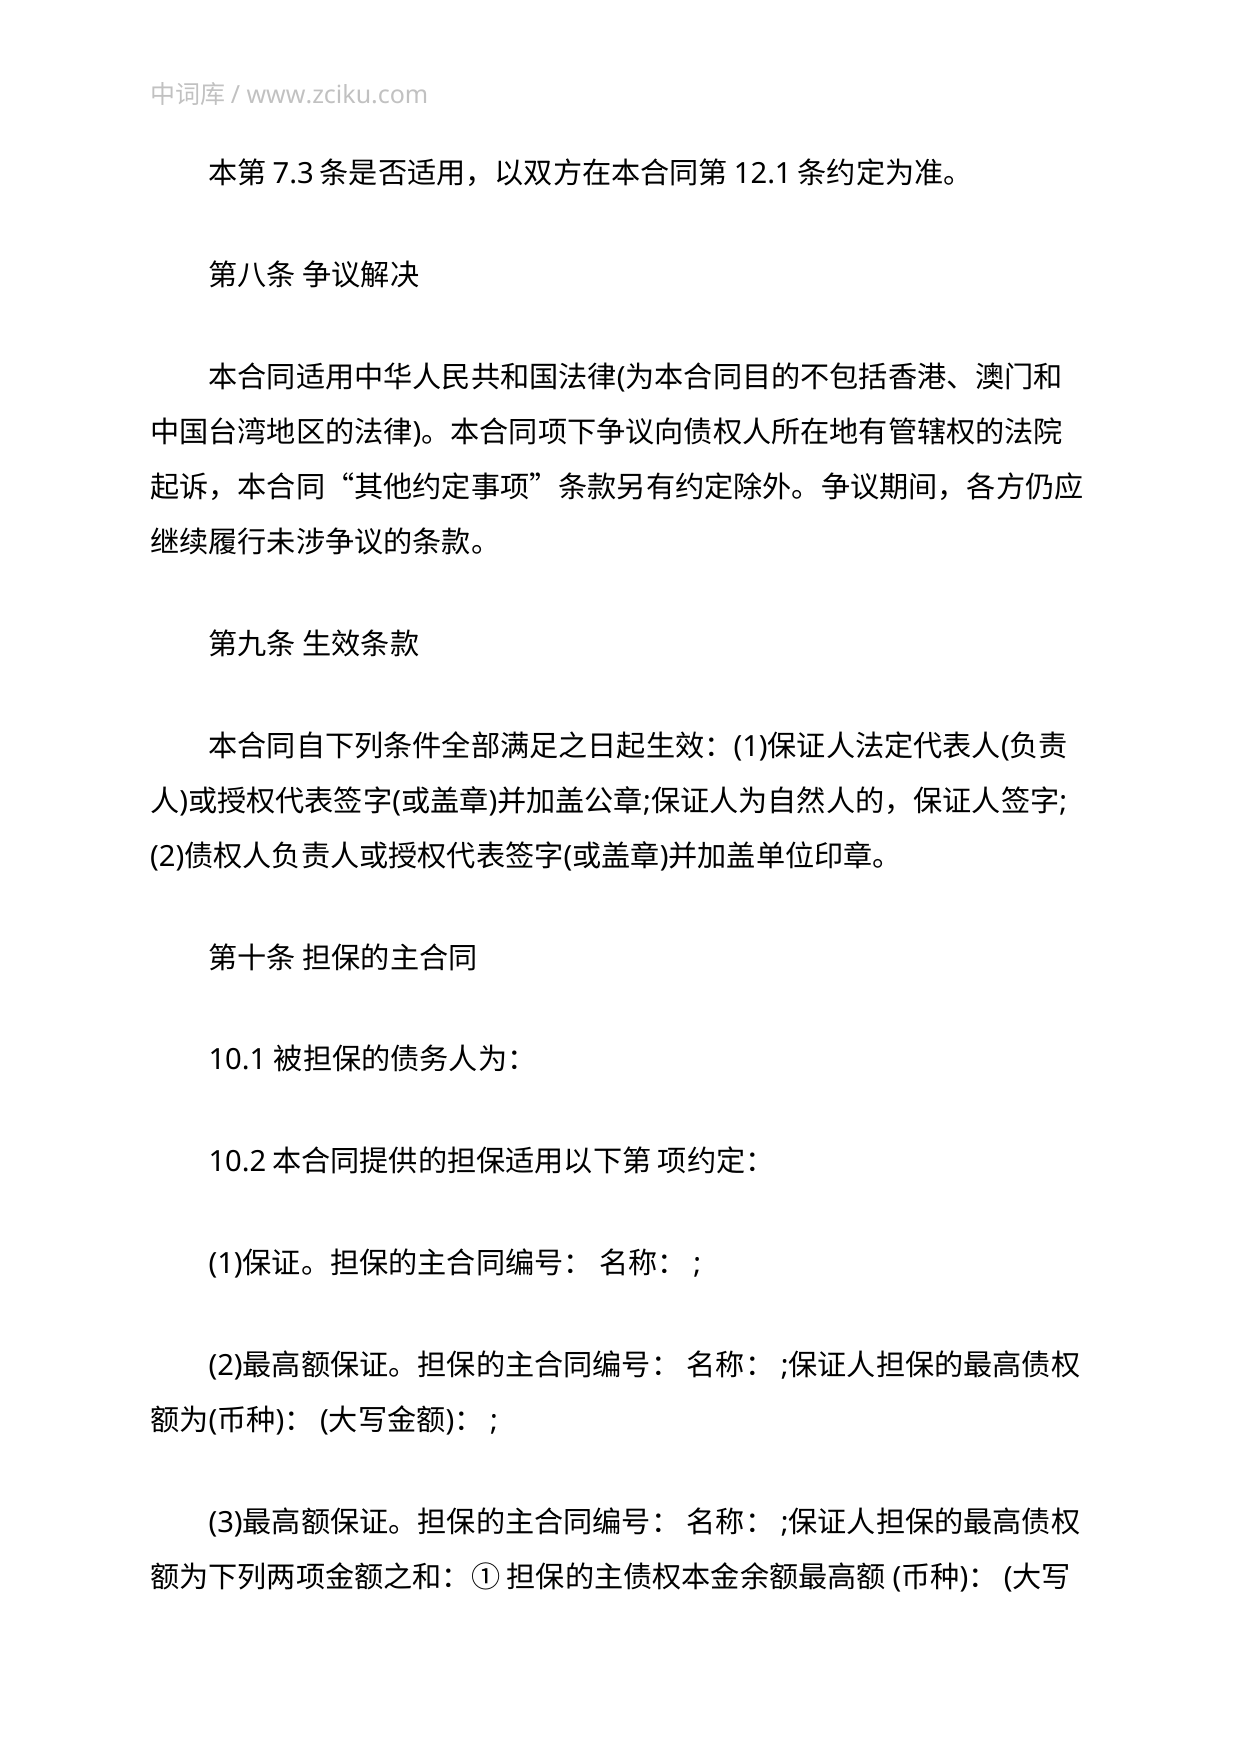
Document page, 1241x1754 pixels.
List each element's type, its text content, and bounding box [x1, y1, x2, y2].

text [150, 1499, 1090, 1596]
text 第十条 担保的主合同 [150, 934, 1090, 976]
text (2)最高额保证。担保的主合同编号： 名称： ;保证人担保的最高债权额为(币种)： (大写金额)： ; [150, 1342, 1090, 1439]
text 本合同自下列条件全部满足之日起生效：(1)保证人法定代表人(负责人)或授权代表签字(或盖章)并加盖公章;保证人为自然人的，保证人签字;(2)债权人负责人或授权代表签字(或盖章)并加盖单位印章。 [150, 722, 1090, 874]
text 10.1 被担保的债务人为： [150, 1036, 1090, 1078]
text 本合同适用中华人民共和国法律(为本合同目的不包括香港、澳门和中国台湾地区的法律)。本合同项下争议向债权人所在地有管辖权的法院起诉，本合同“其他约定事项”条款另有约定除外。争议期间，各方仍应继续履行未涉争议的条款。 [150, 354, 1090, 561]
text (1)保证。担保的主合同编号： 名称： ; [150, 1240, 1090, 1282]
text 10.2本合同提供的担保适用以下第 项约定： [150, 1138, 1090, 1180]
text 第八条 争议解决 [150, 252, 1090, 294]
text 本第7.3条是否适用，以双方在本合同第12.1条约定为准。 [150, 150, 1090, 192]
text 第九条 生效条款 [150, 620, 1090, 663]
